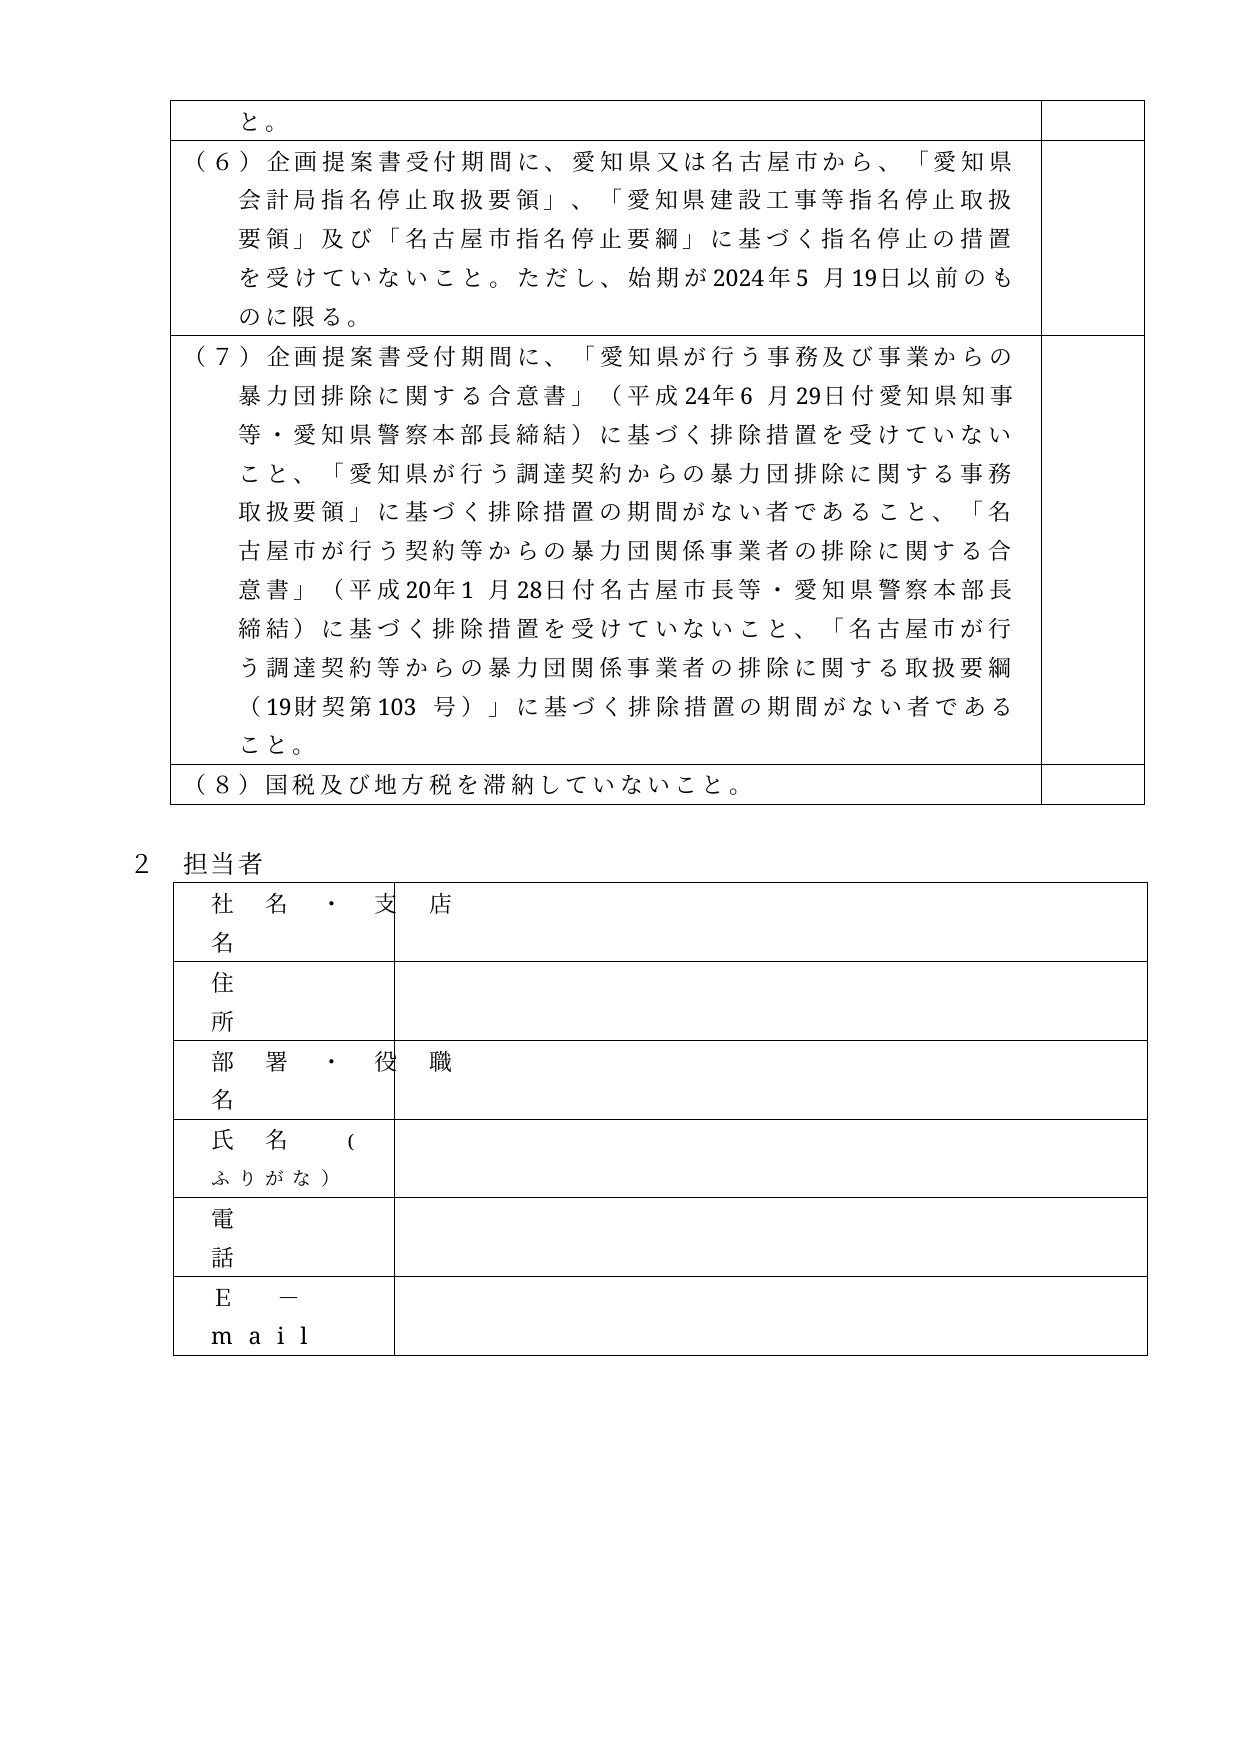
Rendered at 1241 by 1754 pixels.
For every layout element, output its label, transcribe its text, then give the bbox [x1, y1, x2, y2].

table_cell （６）企画提案書受付期間に、愛知県又は名古屋市から、「愛知県会計局指名停止取扱要領」、「愛知県建設工事等指名停止取扱要領」及び「名古屋市指名停止要綱」に基づく指名停止の措置を受けていないこと。ただし、始期が2024年5月19日以前のものに限る。 [171, 141, 1041, 335]
table_cell [1042, 336, 1144, 763]
table_header 社名・支店名 [174, 883, 394, 961]
table_cell （７）企画提案書受付期間に、「愛知県が行う事務及び事業からの暴力団排除に関する合意書」（平成24年6月29日付愛知県知事等・愛知県警察本部長締結）に基づく排除措置を受けていないこと、「愛知県が行う調達契約からの暴力団排除に関する事務取扱要領」に基づく排除措置の期間がない者であること、「名古屋市が行う契約等からの暴力団関係事業者の排除に関する合意書」（平成20年1月28日付名古屋市長等・愛知県警察本部長締結）に基づく排除措置を受けていないこと、「名古屋市が行う調達契約等からの暴力団関係事業者の排除に関する取扱要綱（19財契第103号）」に基づく排除措置の期間がない者であること。 [171, 336, 1041, 763]
table_cell [395, 962, 1147, 1040]
text ２ 担当者 [129, 843, 1099, 882]
table_cell [395, 1198, 1147, 1276]
table_cell 電話 [174, 1198, 394, 1276]
table_cell 住所 [174, 962, 394, 1040]
table_cell [395, 1120, 1147, 1197]
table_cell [171, 101, 1041, 140]
table_cell （８）国税及び地方税を滞納していないこと。 [171, 765, 1041, 803]
table_cell Ｅ－mail [174, 1277, 394, 1355]
table_cell [1042, 141, 1144, 335]
table_cell 部署・役職名 [174, 1041, 394, 1118]
table_cell 氏 名 (ふりがな） [174, 1120, 394, 1197]
table_cell [395, 1041, 1147, 1118]
table_cell [1042, 101, 1144, 140]
table_header [395, 883, 1147, 961]
table_cell [395, 1277, 1147, 1355]
table_cell [1042, 765, 1144, 803]
